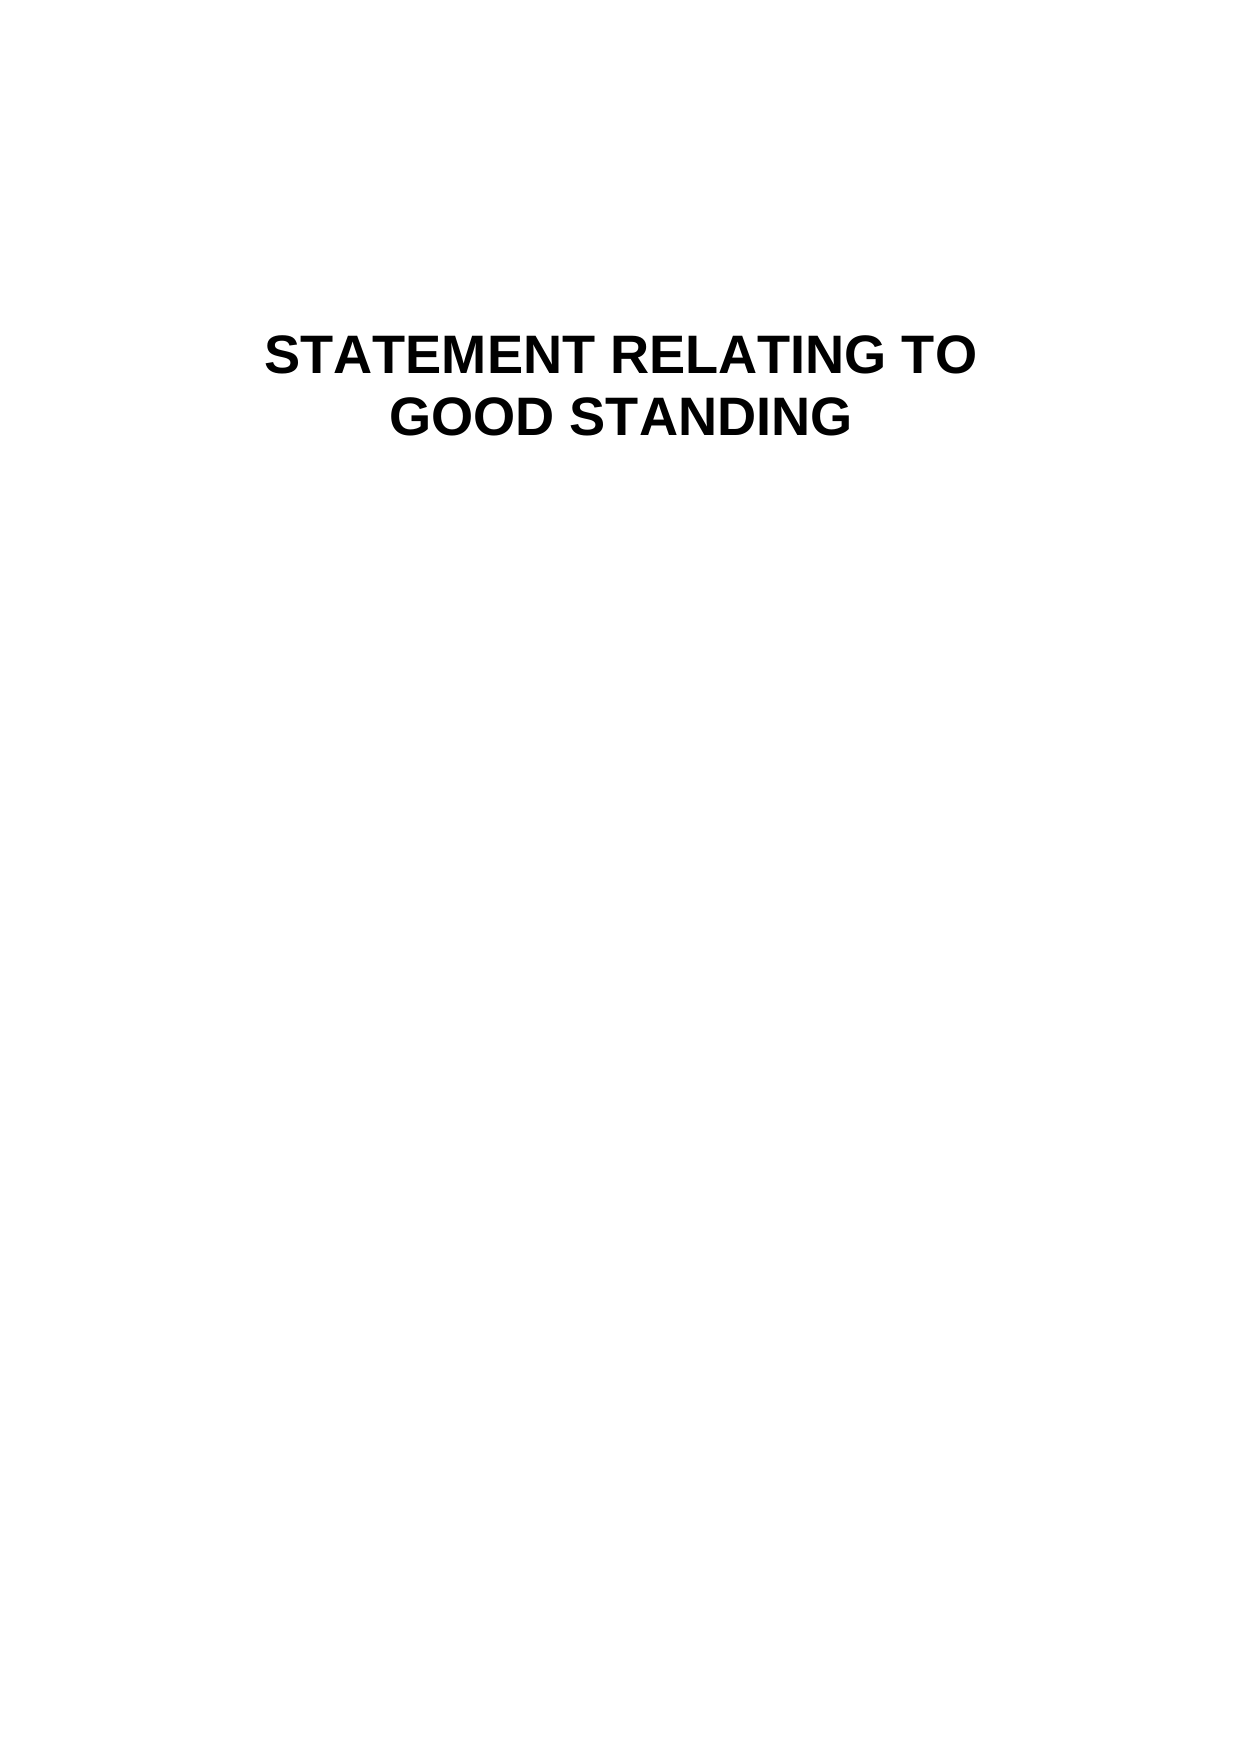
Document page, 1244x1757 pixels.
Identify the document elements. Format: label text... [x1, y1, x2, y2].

text GOOD STANDING [106, 385, 1135, 447]
text STATEMENT RELATING TO [106, 323, 1135, 385]
